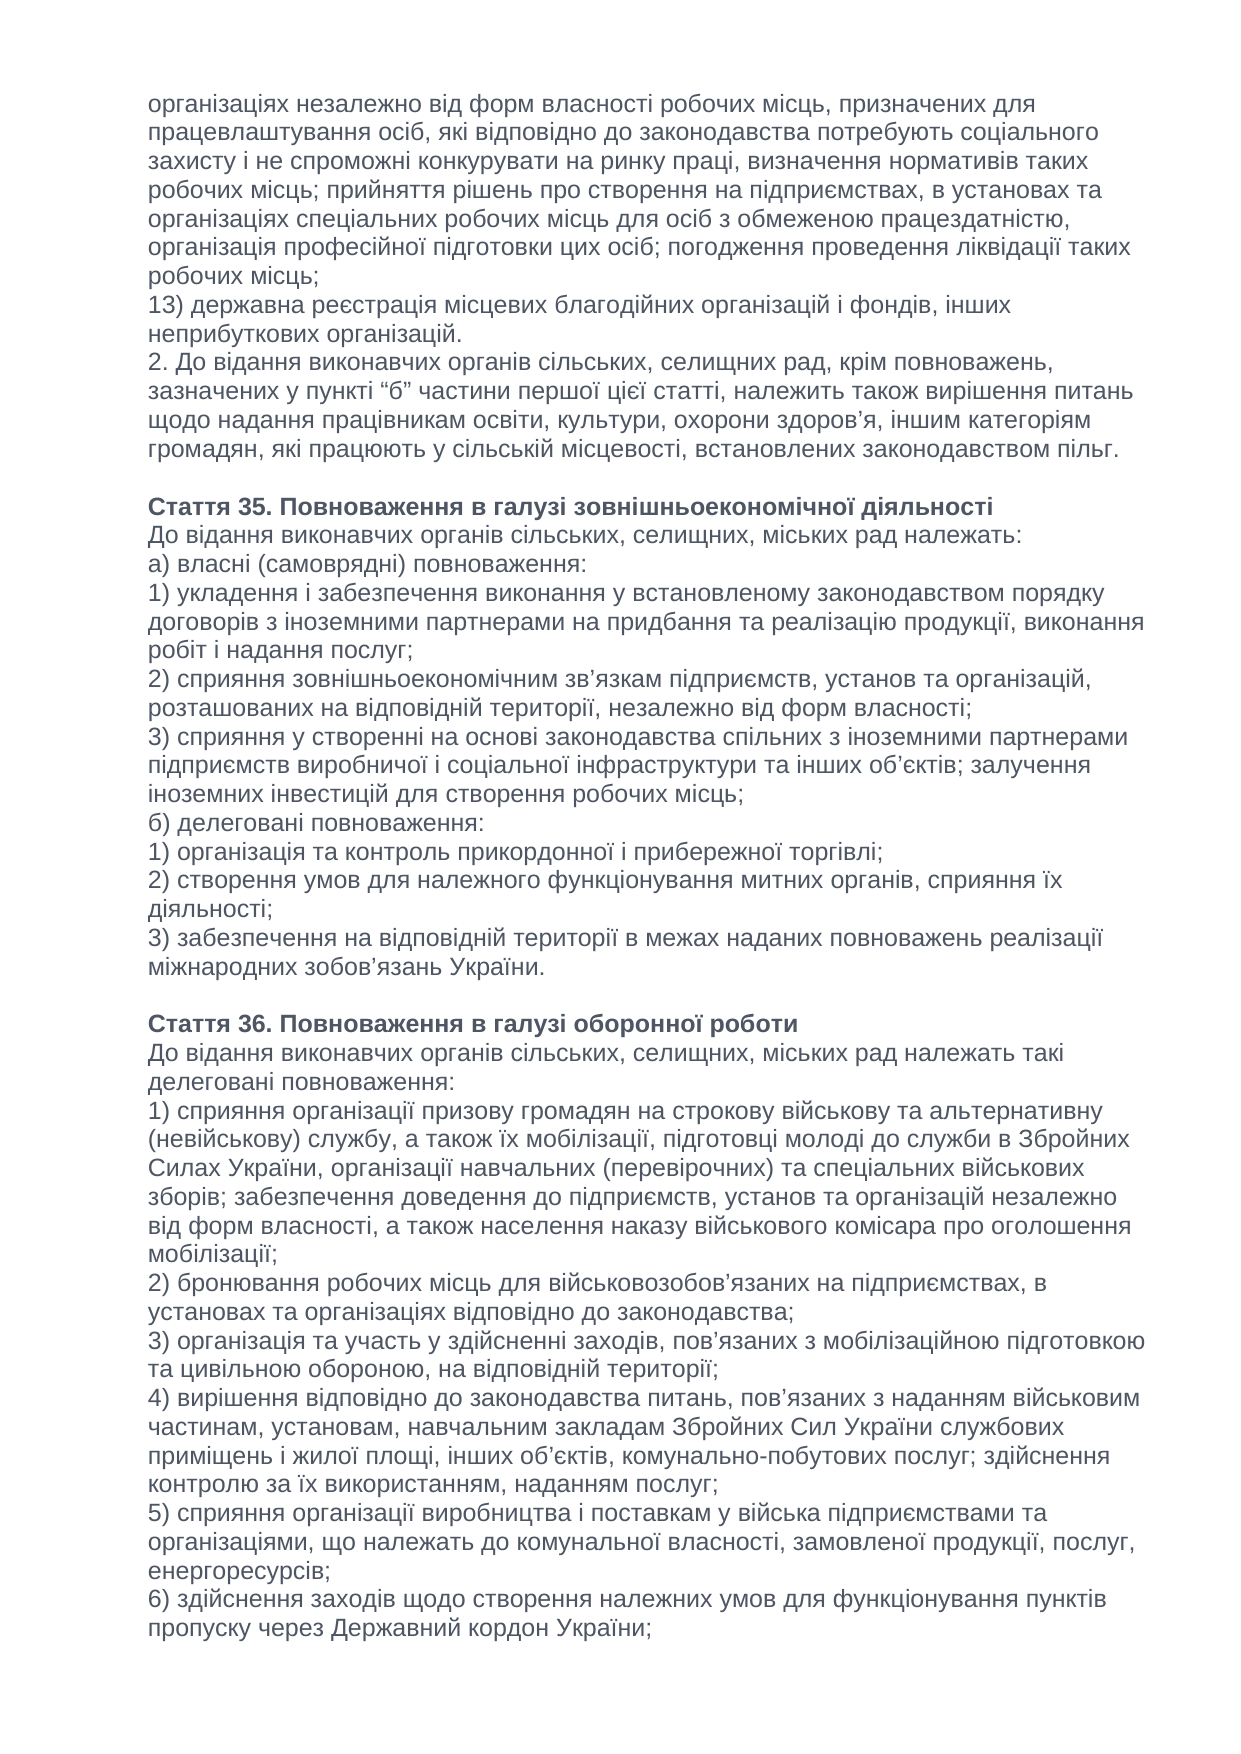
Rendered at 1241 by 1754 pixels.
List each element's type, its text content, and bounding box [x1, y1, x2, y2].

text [148, 1009, 1152, 1642]
text Стаття 35. Повноваження в галузі зовнішньоекономічної діяльності До відання виконавчих органів сільських, селищних, міських рад належать: а) власні (самоврядні) повноваження: 1) укладення і забезпечення виконання у встановленому законодавством порядку договорів з іноземними партнерами на придбання та реалізацію продукції, виконання робіт і надання послуг; 2) сприяння зовнішньоекономічним зв’язкам підприємств, установ та організацій, розташованих на відповідній території, незалежно від форм власності; 3) сприяння у створенні на основі законодавства спільних з іноземними партнерами підприємств виробничої і соціальної інфраструктури та інших об’єктів; залучення іноземних інвестицій для створення робочих місць; б) делеговані повноваження: 1) організація та контроль прикордонної і прибережної торгівлі; 2) створення умов для належного функціонування митних органів, сприяння їх діяльності; 3) забезпечення на відповідній території в межах наданих повноважень реалізації міжнародних зобов’язань України. [148, 491, 1152, 980]
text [148, 88, 1152, 462]
